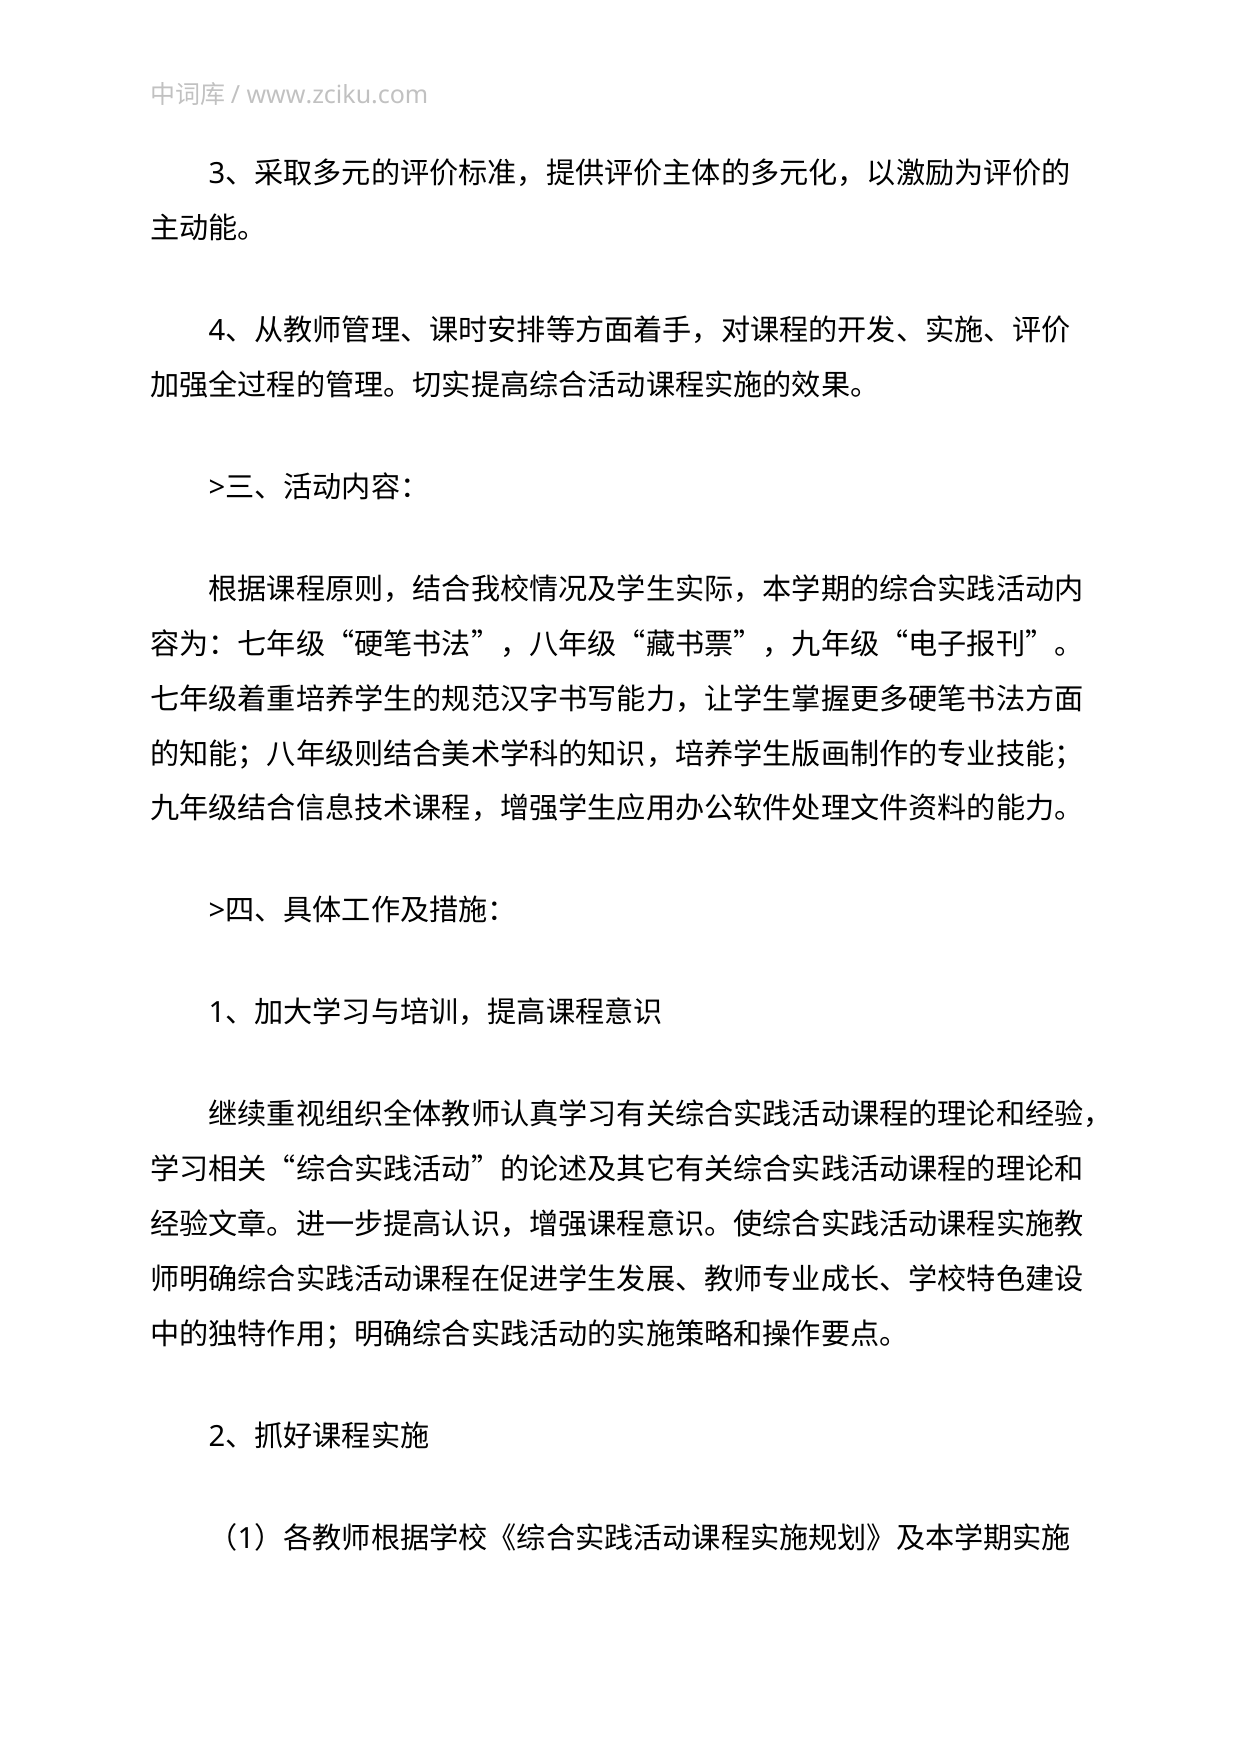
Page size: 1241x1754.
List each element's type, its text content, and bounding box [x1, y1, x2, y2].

text 根据课程原则，结合我校情况及学生实际，本学期的综合实践活动内容为：七年级“硬笔书法”，八年级“藏书票”，九年级“电子报刊”。七年级着重培养学生的规范汉字书写能力，让学生掌握更多硬笔书法方面的知能；八年级则结合美术学科的知识，培养学生版画制作的专业技能；九年级结合信息技术课程，增强学生应用办公软件处理文件资料的能力。 [150, 566, 1090, 827]
text 2、抓好课程实施 [150, 1412, 1090, 1454]
text >三、活动内容： [150, 463, 1090, 506]
text 1、加大学习与培训，提高课程意识 [150, 989, 1090, 1031]
text >四、具体工作及措施： [150, 887, 1090, 929]
text 3、采取多元的评价标准，提供评价主体的多元化，以激励为评价的主动能。 [150, 150, 1090, 247]
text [150, 1514, 1090, 1557]
text 继续重视组织全体教师认真学习有关综合实践活动课程的理论和经验，学习相关“综合实践活动”的论述及其它有关综合实践活动课程的理论和经验文章。进一步提高认识，增强课程意识。使综合实践活动课程实施教师明确综合实践活动课程在促进学生发展、教师专业成长、学校特色建设中的独特作用；明确综合实践活动的实施策略和操作要点。 [150, 1091, 1090, 1353]
text 4、从教师管理、课时安排等方面着手，对课程的开发、实施、评价加强全过程的管理。切实提高综合活动课程实施的效果。 [150, 307, 1090, 404]
